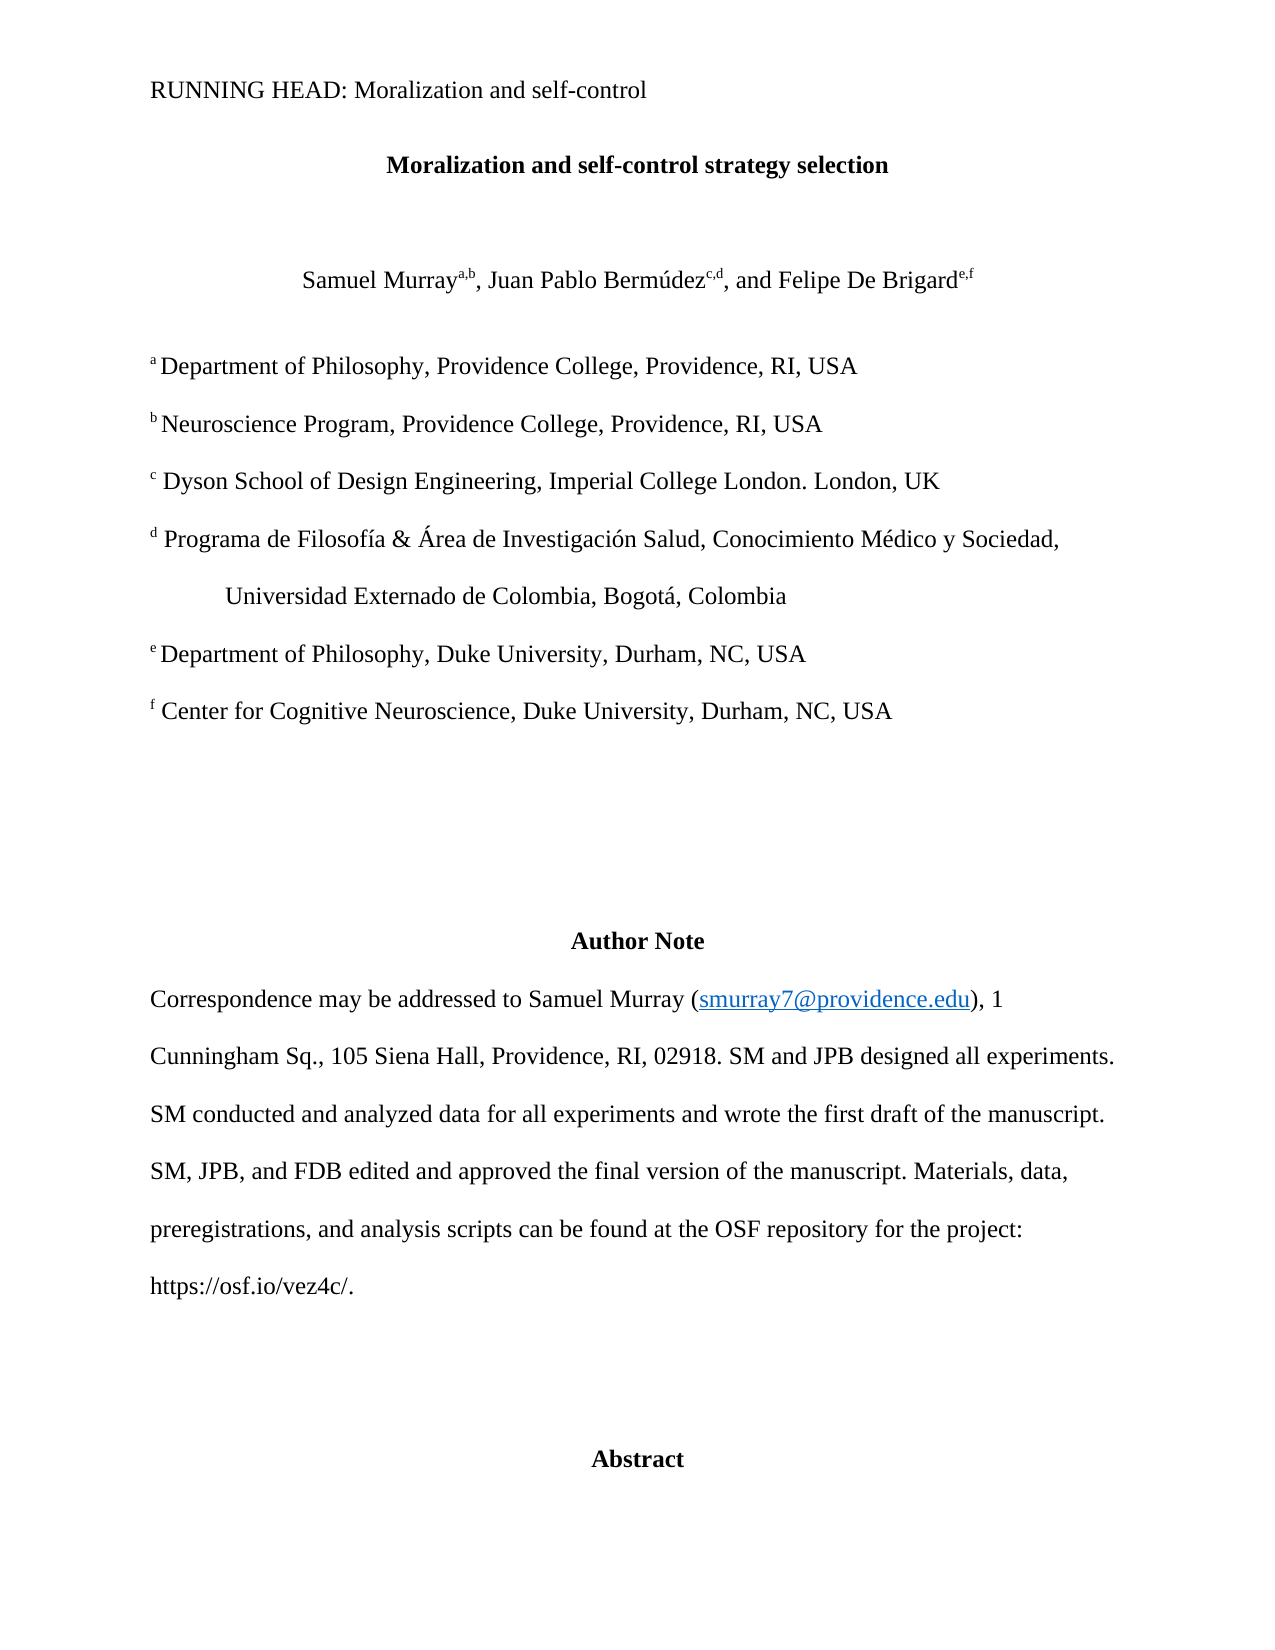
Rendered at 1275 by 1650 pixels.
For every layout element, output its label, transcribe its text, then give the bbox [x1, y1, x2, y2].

text Moralization and self-control strategy selection [150, 150, 1125, 179]
text d Programa de Filosofía & Área de Investigación Salud, Conocimiento Médico y Sociedad, Universidad Externado de Colombia, Bogotá, Colombia [150, 524, 1125, 610]
text a Department of Philosophy, Providence College, Providence, RI, USA [150, 351, 1125, 380]
text Samuel Murraya,b, Juan Pablo Bermúdezc,d, and Felipe De Brigarde,f [150, 265, 1125, 294]
text f Center for Cognitive Neuroscience, Duke University, Durham, NC, USA [150, 696, 1125, 725]
text Abstract [150, 1444, 1125, 1472]
text c Dyson School of Design Engineering, Imperial College London. London, UK [150, 466, 1125, 495]
text Author Note [150, 926, 1125, 955]
text b Neuroscience Program, Providence College, Providence, RI, USA [150, 409, 1125, 437]
text e Department of Philosophy, Duke University, Durham, NC, USA [150, 639, 1125, 667]
text Correspondence may be addressed to Samuel Murray (smurray7@providence.edu), 1 Cunningham Sq., 105 Siena Hall, Providence, RI, 02918. SM and JPB designed all experiments. SM conducted and analyzed data for all experiments and wrote the first draft of the manuscript. SM, JPB, and FDB edited and approved the final version of the manuscript. Materials, data, preregistrations, and analysis scripts can be found at the OSF repository for the project: https://osf.io/vez4c/. [150, 984, 1125, 1300]
